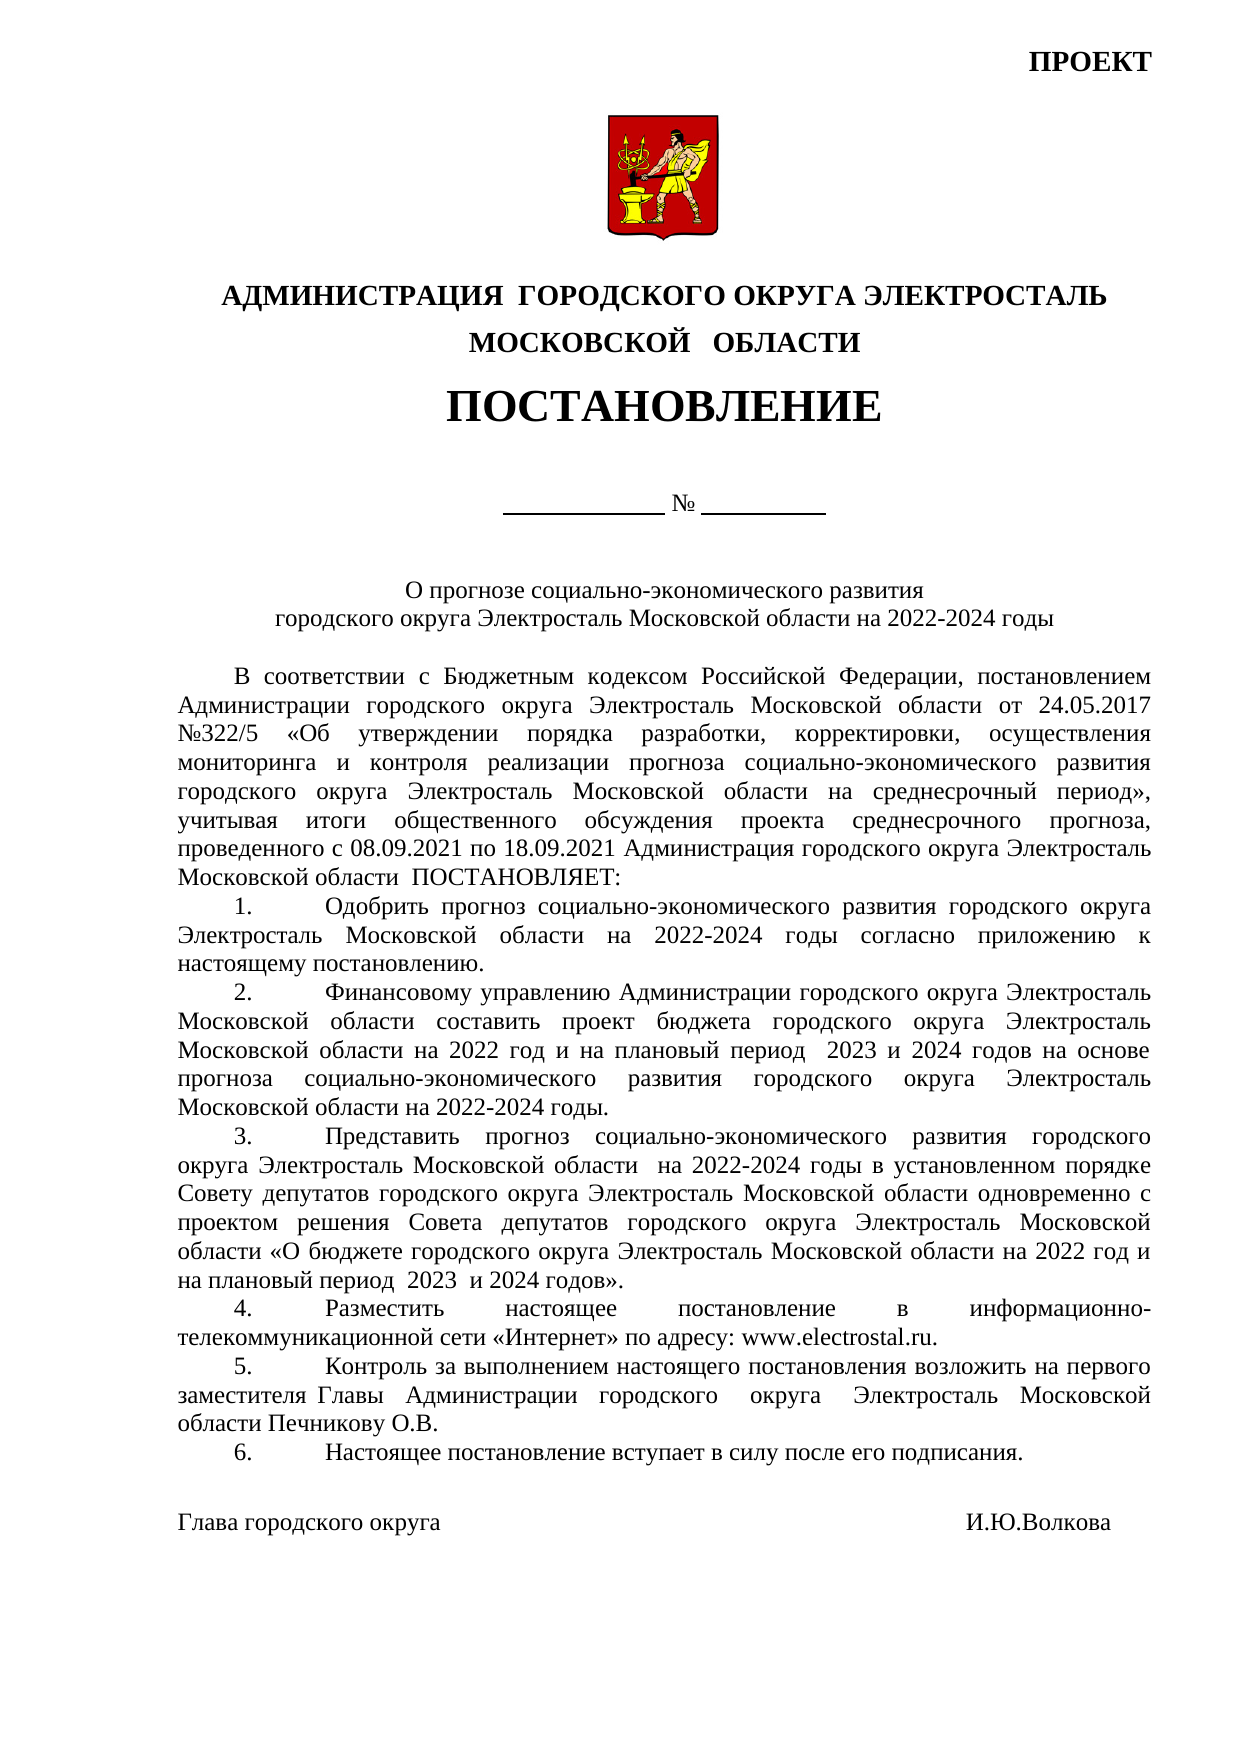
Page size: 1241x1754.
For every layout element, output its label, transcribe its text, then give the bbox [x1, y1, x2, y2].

text АДМИНИСТРАЦИЯ ГОРОДСКОГО ОКРУГА ЭЛЕКТРОСТАЛЬ [177, 278, 1152, 311]
list Одобрить прогноз социально-экономического развития городского округа Электросталь Московской области на 2022-2024 годы согласно приложению к настоящему постановлению. [177, 891, 1152, 977]
picture [597, 106, 732, 245]
text ПРОЕКТ [177, 44, 1152, 78]
text В соответствии с Бюджетным кодексом Российской Федерации, постановлением Администрации городского округа Электросталь Московской области от 24.05.2017 №322/5 «Об утверждении порядка разработки, корректировки, осуществления мониторинга и контроля реализации прогноза социально-экономического развития городского округа Электросталь Московской области на среднесрочный период», учитывая итоги общественного обсуждения проекта среднесрочного прогноза, проведенного с 08.09.2021 по 18.09.2021 Администрация городского округа Электросталь Московской области ПОСТАНОВЛЯЕТ: [177, 661, 1152, 891]
list Контроль за выполнением настоящего постановления возложить на первого заместителя Главы Администрации городского округа Электросталь Московской области Печникову О.В. [177, 1351, 1152, 1437]
text МОСКОВСКОЙ ОБЛАСТИ [177, 326, 1152, 359]
text О прогнозе социально-экономического развития [177, 575, 1152, 603]
list Разместить настоящее постановление в информационно-телекоммуникационной сети «Интернет» по адресу: www.electrostal.ru. [177, 1293, 1152, 1351]
text ПОСТАНОВЛЕНИЕ [177, 378, 1152, 431]
list Финансовому управлению Администрации городского округа Электросталь Московской области составить проект бюджета городского округа Электросталь Московской области на 2022 год и на плановый период 2023 и 2024 годов на основе прогноза социально-экономического развития городского округа Электросталь Московской области на 2022-2024 годы. [177, 977, 1152, 1121]
list Представить прогноз социально-экономического развития городского округа Электросталь Московской области на 2022-2024 годы в установленном порядке Совету депутатов городского округа Электросталь Московской области одновременно с проектом решения Совета депутатов городского округа Электросталь Московской области «О бюджете городского округа Электросталь Московской области на 2022 год и на плановый период 2023 и 2024 годов». [177, 1121, 1152, 1293]
text № . [177, 488, 1152, 517]
text городского округа Электросталь Московской области на 2022-2024 годы [177, 603, 1152, 632]
text Глава городского округа И.Ю.Волкова [177, 1507, 1152, 1536]
list Настоящее постановление вступает в силу после его подписания. [177, 1437, 1152, 1466]
